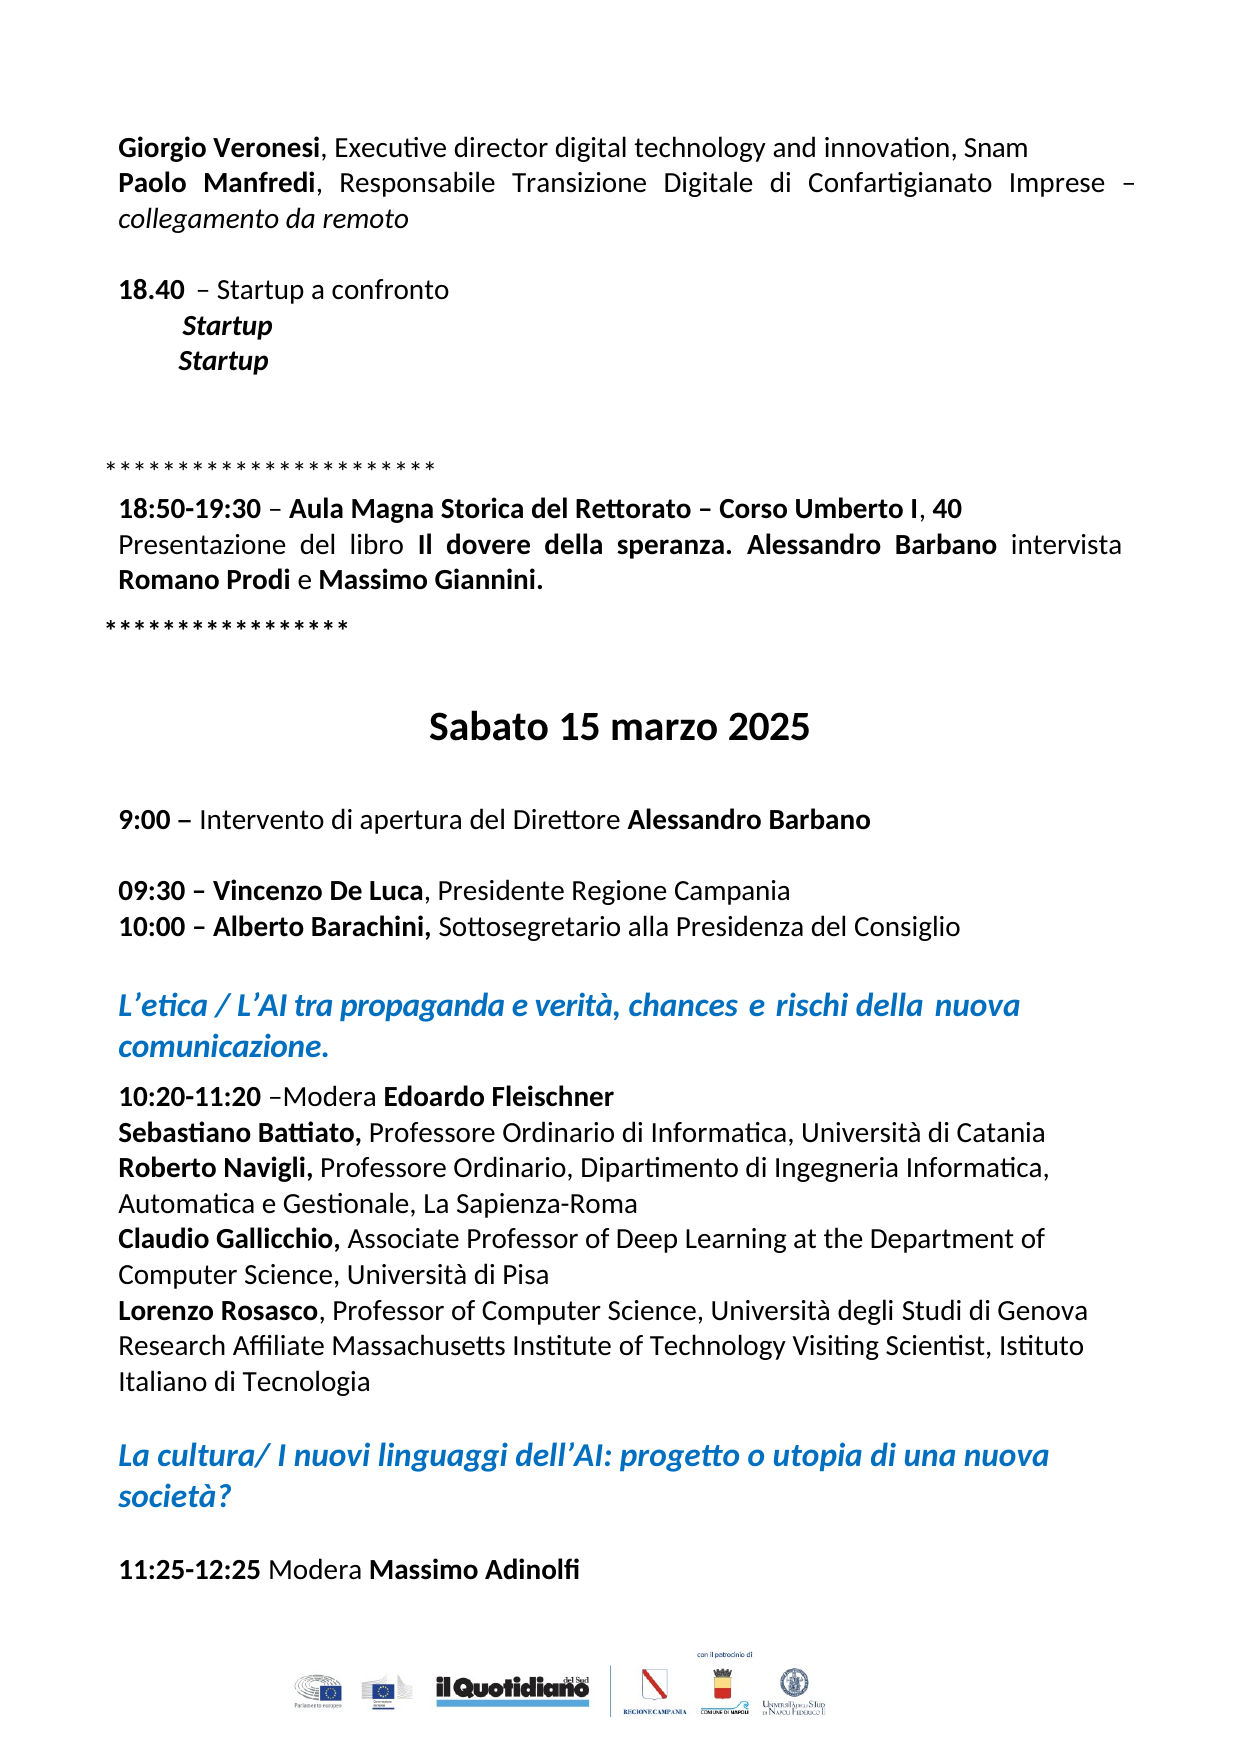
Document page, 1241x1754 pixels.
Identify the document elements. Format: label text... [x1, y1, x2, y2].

text 9:00 – Intervento di apertura del Direttore Alessandro Barbano [118, 801, 1137, 837]
subtitle Sabato 15 marzo 2025 [104, 699, 1136, 750]
text 09:30 – Vincenzo De Luca, Presidente Regione Campania [118, 872, 1137, 908]
text Startup [103, 307, 1131, 342]
text Lorenzo Rosasco, Professor of Computer Science, Università degli Studi di Genova Research Affiliate Massachusetts Institute of Technology Visiting Scientist, Istituto Italiano di Tecnologia [118, 1292, 1137, 1398]
text *********************** [103, 454, 1137, 490]
text 10:00 – Alberto Barachini, Sottosegretario alla Presidenza del Consiglio [118, 908, 1137, 943]
text 10:20-11:20 –Modera Edoardo Fleischner [118, 1078, 1137, 1114]
text Startup [103, 342, 1131, 378]
text ***************** [103, 613, 1137, 648]
text 18.40 – Startup a confronto [118, 271, 1130, 307]
text Claudio Gallicchio, Associate Professor of Deep Learning at the Department of Computer Science, Università di Pisa [118, 1221, 1130, 1292]
text Paolo Manfredi, Responsabile Transizione Digitale di Confartigianato Imprese – collegamento da remoto [118, 164, 1137, 236]
text Giorgio Veronesi, Executive director digital technology and innovation, Snam [118, 129, 1137, 164]
picture [294, 1651, 826, 1717]
text Presentazione del libro Il dovere della speranza. Alessandro Barbano intervista Romano Prodi e Massimo Giannini. [118, 526, 1122, 597]
text La cultura/ I nuovi linguaggi dell’AI: progetto o utopia di una nuova società? [118, 1434, 1130, 1515]
text Sebastiano Battiato, Professore Ordinario di Informatica, Università di Catania [103, 1114, 1130, 1149]
text Roberto Navigli, Professore Ordinario, Dipartimento di Ingegneria Informatica, Automatica e Gestionale, La Sapienza-Roma [118, 1149, 1130, 1221]
text 18:50-19:30 – Aula Magna Storica del Rettorato – Corso Umberto I, 40 [118, 490, 1122, 526]
subtitle L’etica / L’AI tra propaganda e verità, chances e rischi della nuova comunicazione. [118, 984, 1137, 1066]
text 11:25-12:25 Modera Massimo Adinolfi [118, 1551, 1130, 1587]
